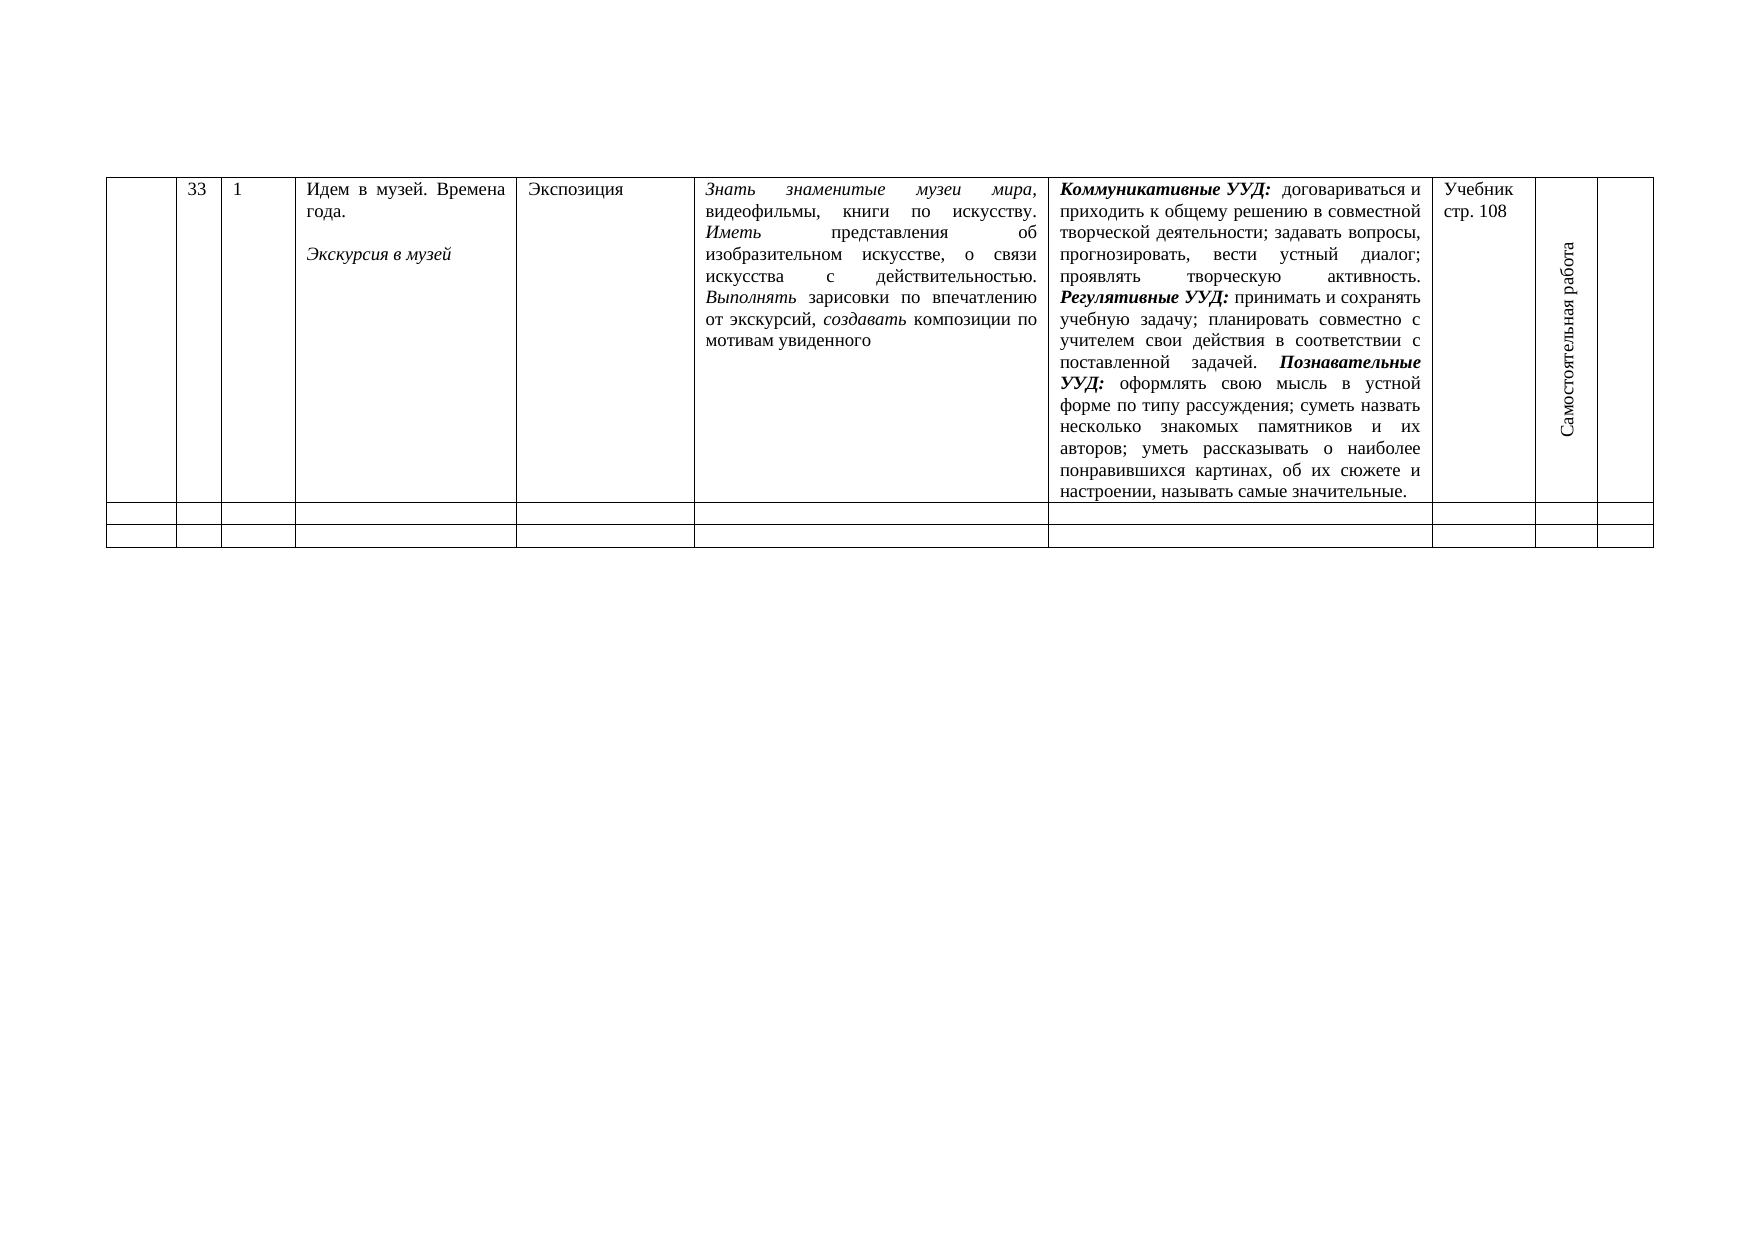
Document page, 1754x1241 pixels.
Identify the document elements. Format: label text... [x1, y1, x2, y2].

table_cell [107, 525, 176, 547]
table_cell [177, 503, 221, 524]
table_cell 1 [222, 178, 295, 502]
table_cell [1049, 503, 1432, 524]
table_cell [1049, 525, 1432, 547]
table_cell [1598, 525, 1653, 547]
table_cell 33 [177, 178, 221, 502]
table_cell [695, 503, 1048, 524]
table_cell Учебник стр. 108 [1433, 178, 1535, 502]
table_cell Идем в музей. Времена года. Экскурсия в музей [296, 178, 516, 502]
table_cell [296, 503, 516, 524]
table_cell [517, 525, 694, 547]
table_cell [107, 178, 176, 502]
table_cell Коммуникативные УУД: договариваться и приходить к общему решению в совместной творческой деятельности; задавать вопросы, прогнозировать, вести устный диалог; проявлять творческую активность. Регулятивные УУД: принимать и сохранять учебную задачу; планировать совместно с учителем свои действия в соответствии с поставленной задачей. Познавательные УУД: оформлять свою мысль в устной форме по типу рассуждения; суметь назвать несколько знакомых памятников и их авторов; уметь рассказывать о наиболее понравившихся картинах, об их сюжете и настроении, называть самые значительные. [1049, 178, 1432, 502]
table_cell Знать знаменитые музеи мира, видеофильмы, книги по искусству. Иметь представления об изобразительном искусстве, о связи искусства с действительностью. Выполнять зарисовки по впечатлению от экскурсий, создавать композиции по мотивам увиденного [695, 178, 1048, 502]
table_cell [222, 525, 295, 547]
table_cell [1433, 525, 1535, 547]
table_cell Экспозиция [517, 178, 694, 502]
table_cell [107, 503, 176, 524]
table_cell [695, 525, 1048, 547]
table_cell [1536, 525, 1597, 547]
table_cell Самостоятельная работа [1536, 178, 1597, 502]
table_cell [1433, 503, 1535, 524]
table_cell [1598, 503, 1653, 524]
table_cell [1598, 178, 1653, 502]
table_cell [296, 525, 516, 547]
table_cell [222, 503, 295, 524]
table_cell [517, 503, 694, 524]
table_cell [177, 525, 221, 547]
table_cell [1536, 503, 1597, 524]
